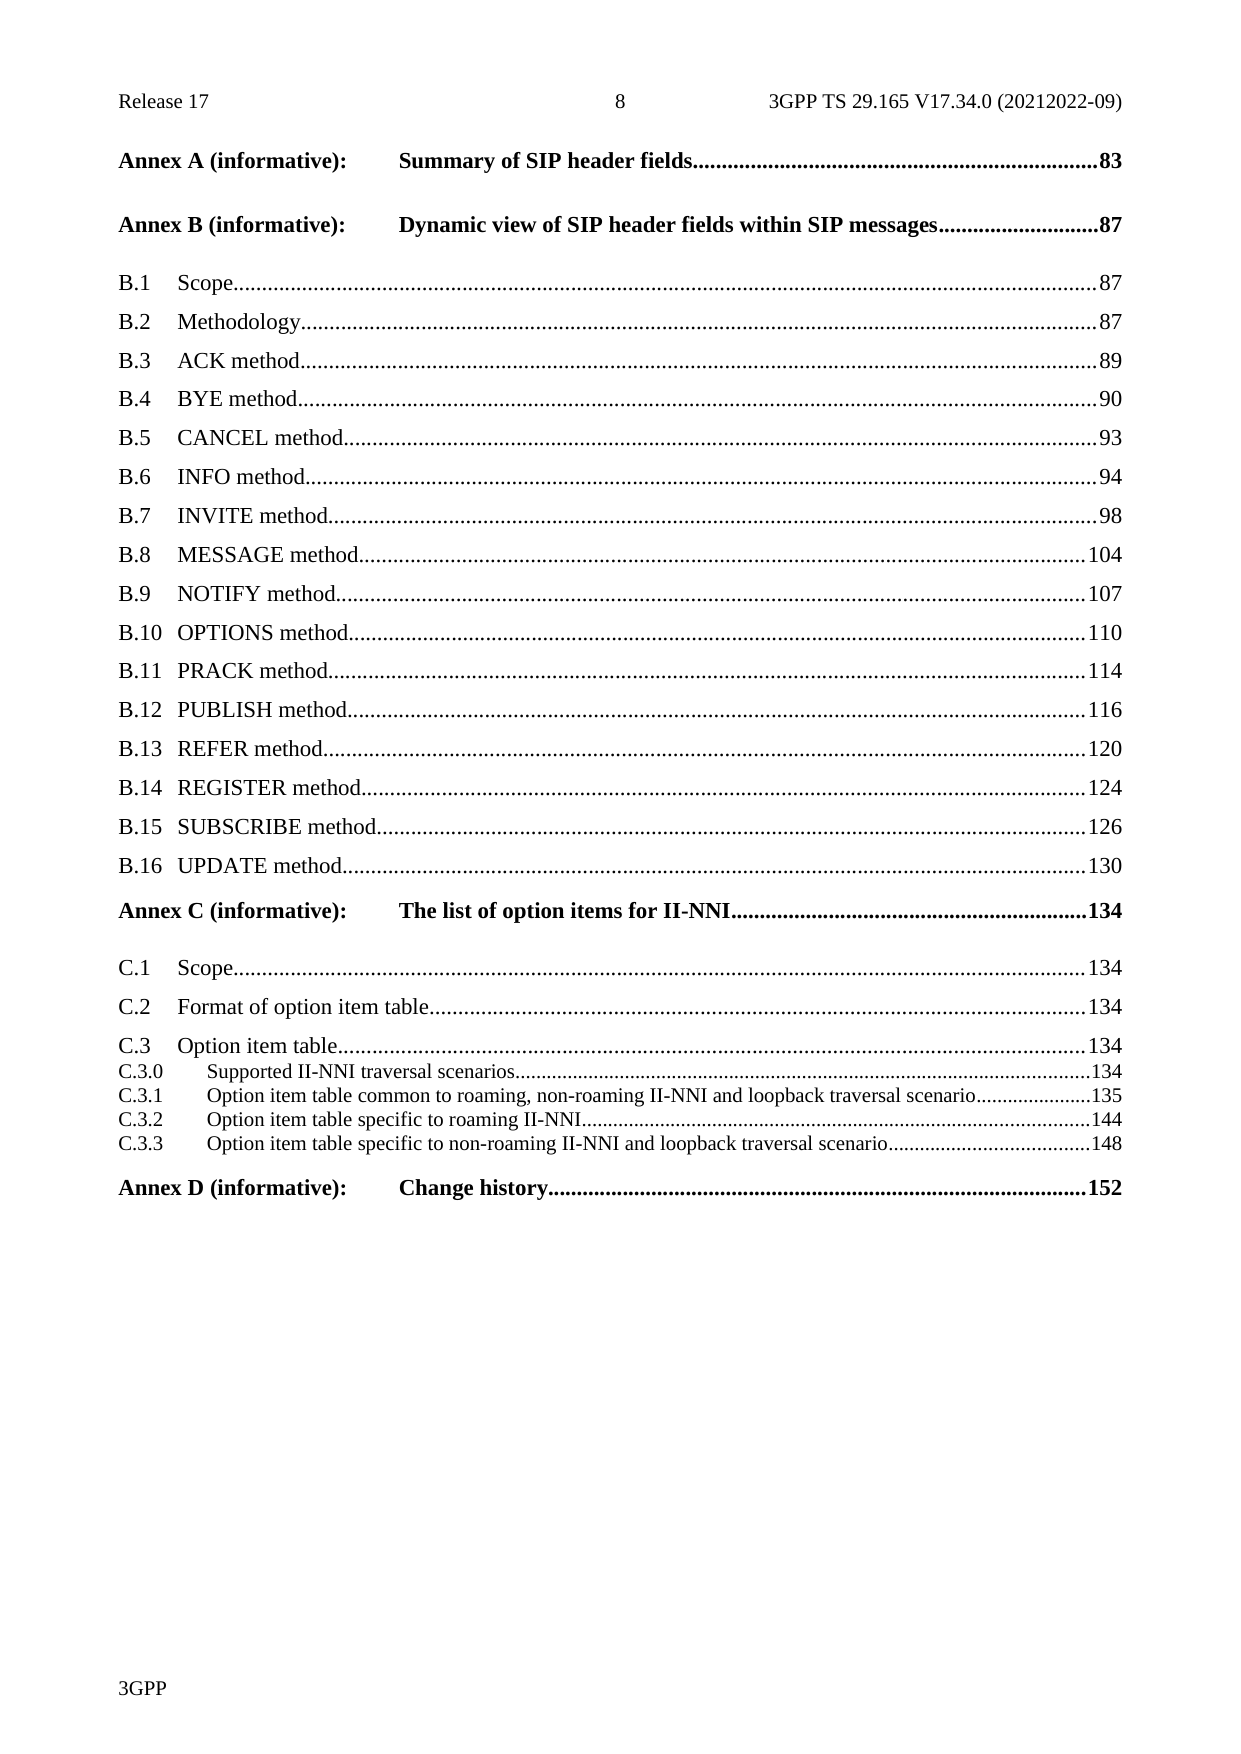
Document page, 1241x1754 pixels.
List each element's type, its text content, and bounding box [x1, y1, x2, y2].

text B.15 SUBSCRIBE method 126 [118, 813, 1078, 839]
text B.14 REGISTER method 124 [118, 774, 1078, 800]
text B.3 ACK method 89 [118, 347, 1078, 373]
text C.1 Scope 134 [118, 954, 1078, 981]
text B.6 INFO method 94 [118, 463, 1078, 489]
text C.3 Option item table 134 [118, 1032, 1078, 1058]
text Annex C (informative): The list of option items for II-NNI 134 [118, 897, 1122, 923]
text C.3.1 Option item table common to roaming, non-roaming II-NNI and loopback traversal scenario 135 [118, 1083, 1078, 1107]
text C.3.3 Option item table specific to non-roaming II-NNI and loopback traversal scenario 148 [118, 1131, 1078, 1155]
text B.1 Scope 87 [118, 269, 1078, 295]
text Annex B (informative): Dynamic view of SIP header fields within SIP messages 87 [118, 211, 1122, 238]
text B.11 PRACK method 114 [118, 657, 1078, 684]
text C.3.0 Supported II-NNI traversal scenarios 134 [118, 1058, 1078, 1083]
text B.12 PUBLISH method 116 [118, 696, 1078, 723]
text Annex D (informative): Change history 152 [118, 1173, 1122, 1200]
text Annex A (informative): Summary of SIP header fields 83 [118, 147, 1122, 174]
text B.2 Methodology 87 [118, 308, 1078, 334]
text C.2 Format of option item table 134 [118, 993, 1078, 1020]
text C.3.2 Option item table specific to roaming II-NNI 144 [118, 1107, 1078, 1131]
text B.4 BYE method 90 [118, 386, 1078, 412]
text B.16 UPDATE method 130 [118, 852, 1078, 878]
text B.7 INVITE method 98 [118, 502, 1078, 528]
text B.8 MESSAGE method 104 [118, 541, 1078, 567]
text B.10 OPTIONS method 110 [118, 619, 1078, 645]
text B.9 NOTIFY method 107 [118, 580, 1078, 606]
text B.5 CANCEL method 93 [118, 424, 1078, 451]
text B.13 REFER method 120 [118, 735, 1078, 762]
